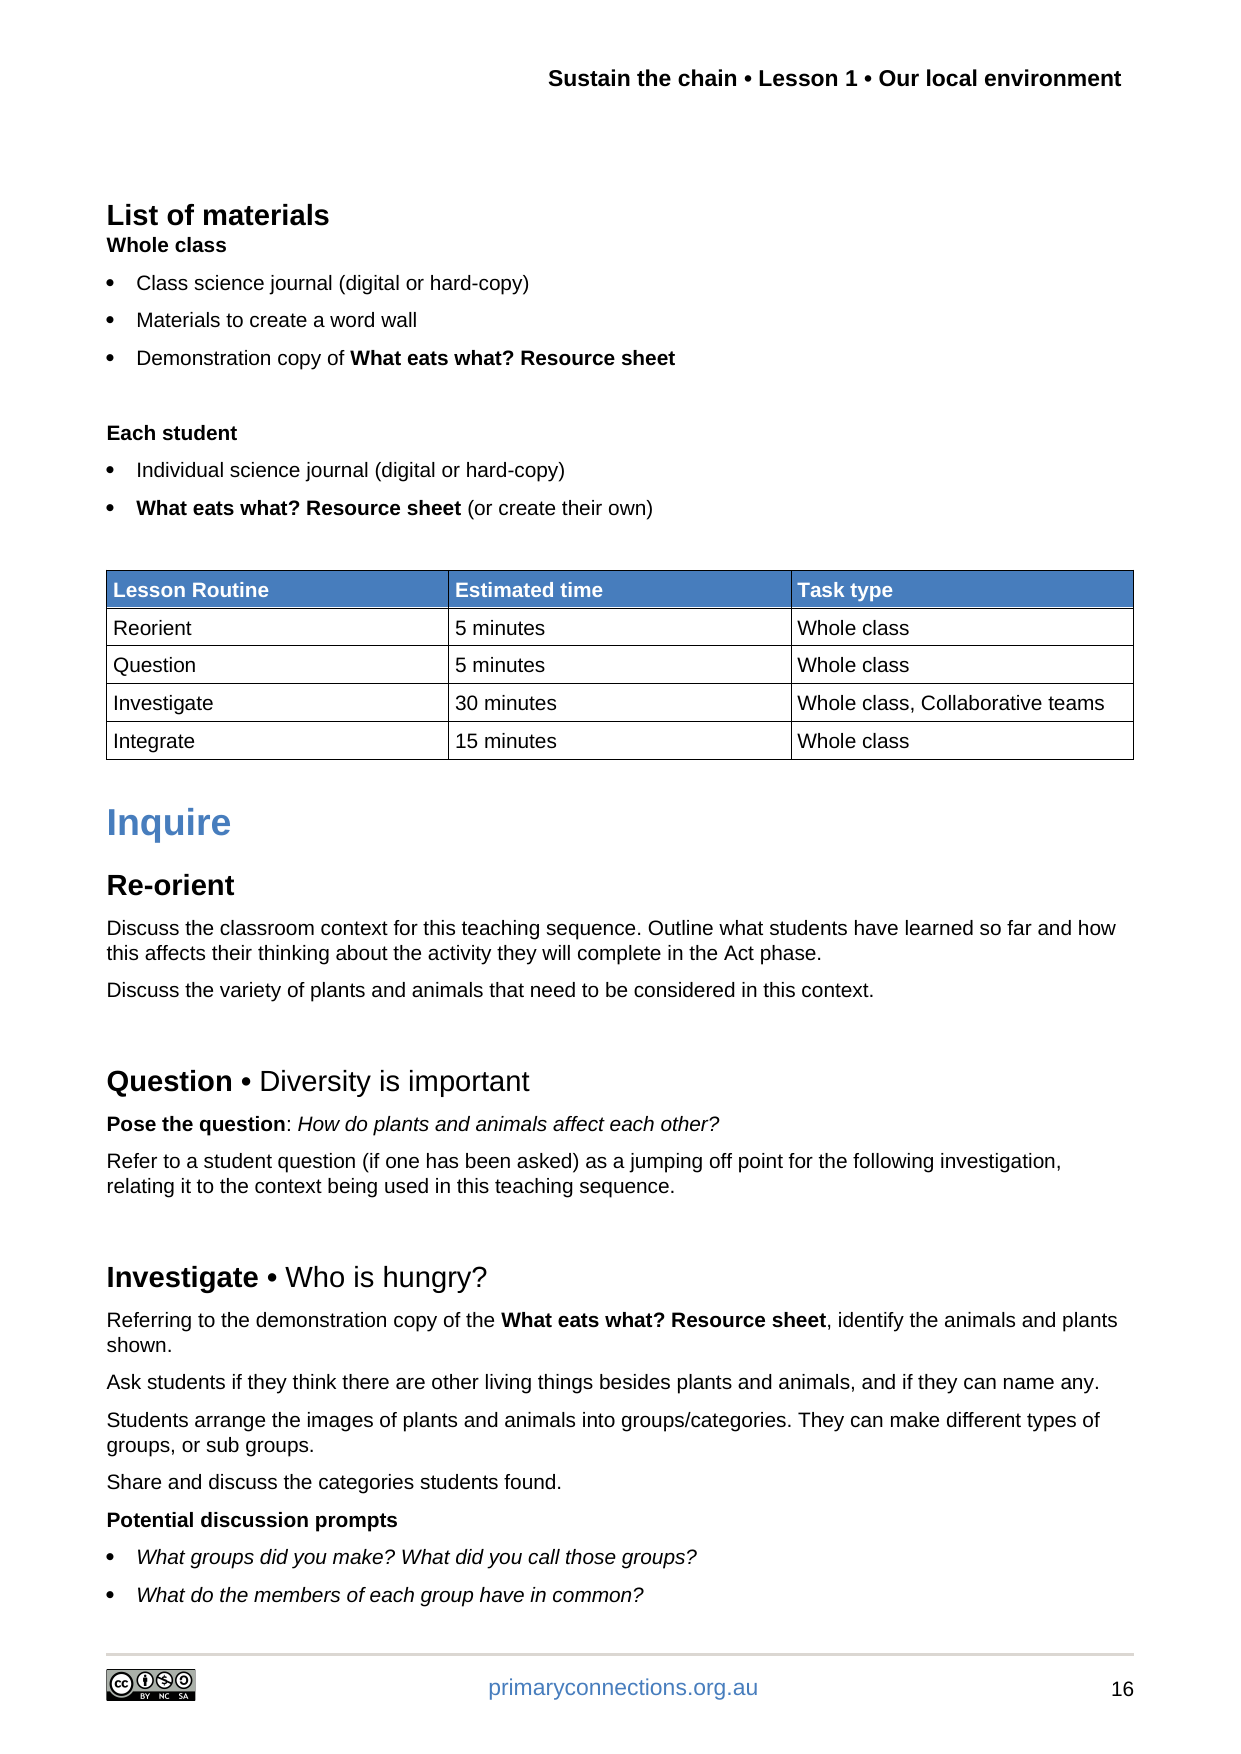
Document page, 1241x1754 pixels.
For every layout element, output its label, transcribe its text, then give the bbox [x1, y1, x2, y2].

text Ask students if they think there are other living things besides plants and animals, and if they can name any. [106, 1369, 1134, 1394]
table_header Estimated time [449, 571, 791, 607]
table_cell Whole class [792, 609, 1133, 645]
table_cell 5 minutes [449, 609, 791, 645]
table_cell Investigate [107, 684, 448, 721]
list What groups did you make? What did you call those groups? [106, 1544, 1134, 1569]
subtitle List of materials [106, 198, 1134, 232]
text Refer to a student question (if one has been asked) as a jumping off point for the following investigation, relating it to the context being used in this teaching sequence. [106, 1148, 1134, 1198]
list What do the members of each group have in common? [106, 1582, 1134, 1607]
subtitle Re-orient [106, 868, 1134, 902]
list Demonstration copy of What eats what? Resource sheet [106, 344, 1134, 369]
text Discuss the classroom context for this teaching sequence. Outline what students have learned so far and how this affects their thinking about the activity they will complete in the Act phase. [106, 914, 1134, 964]
table_cell Integrate [107, 722, 448, 759]
table_cell 5 minutes [449, 646, 791, 683]
table_cell Reorient [107, 609, 448, 645]
text Students arrange the images of plants and animals into groups/categories. They can make different types of groups, or sub groups. [106, 1407, 1134, 1457]
text Discuss the variety of plants and animals that need to be considered in this context. [106, 977, 1134, 1002]
text Each student [106, 419, 1134, 444]
text Share and discuss the categories students found. [106, 1469, 1134, 1494]
table_cell 15 minutes [449, 722, 791, 759]
subtitle Question • Diversity is important [106, 1064, 1134, 1098]
table_cell 30 minutes [449, 684, 791, 721]
table_header Task type [792, 571, 1133, 607]
table_cell Whole class [792, 646, 1133, 683]
list Class science journal (digital or hard-copy) [106, 269, 1134, 294]
list Materials to create a word wall [106, 307, 1134, 332]
picture [106, 1669, 196, 1701]
text Potential discussion prompts [106, 1507, 1134, 1532]
text Referring to the demonstration copy of the What eats what? Resource sheet, identify the animals and plants shown. [106, 1307, 1134, 1357]
table_cell Question [107, 646, 448, 683]
table_cell Whole class, Collaborative teams [792, 684, 1133, 721]
table_header Lesson Routine [107, 571, 448, 607]
list What eats what? Resource sheet (or create their own) [106, 494, 1134, 519]
subtitle Inquire [106, 798, 1134, 843]
text Pose the question: How do plants and animals affect each other? [106, 1111, 1134, 1136]
subtitle Investigate • Who is hungry? [106, 1261, 1134, 1294]
text Whole class [106, 232, 1134, 257]
table_cell Whole class [792, 722, 1133, 759]
list Individual science journal (digital or hard-copy) [106, 457, 1134, 482]
